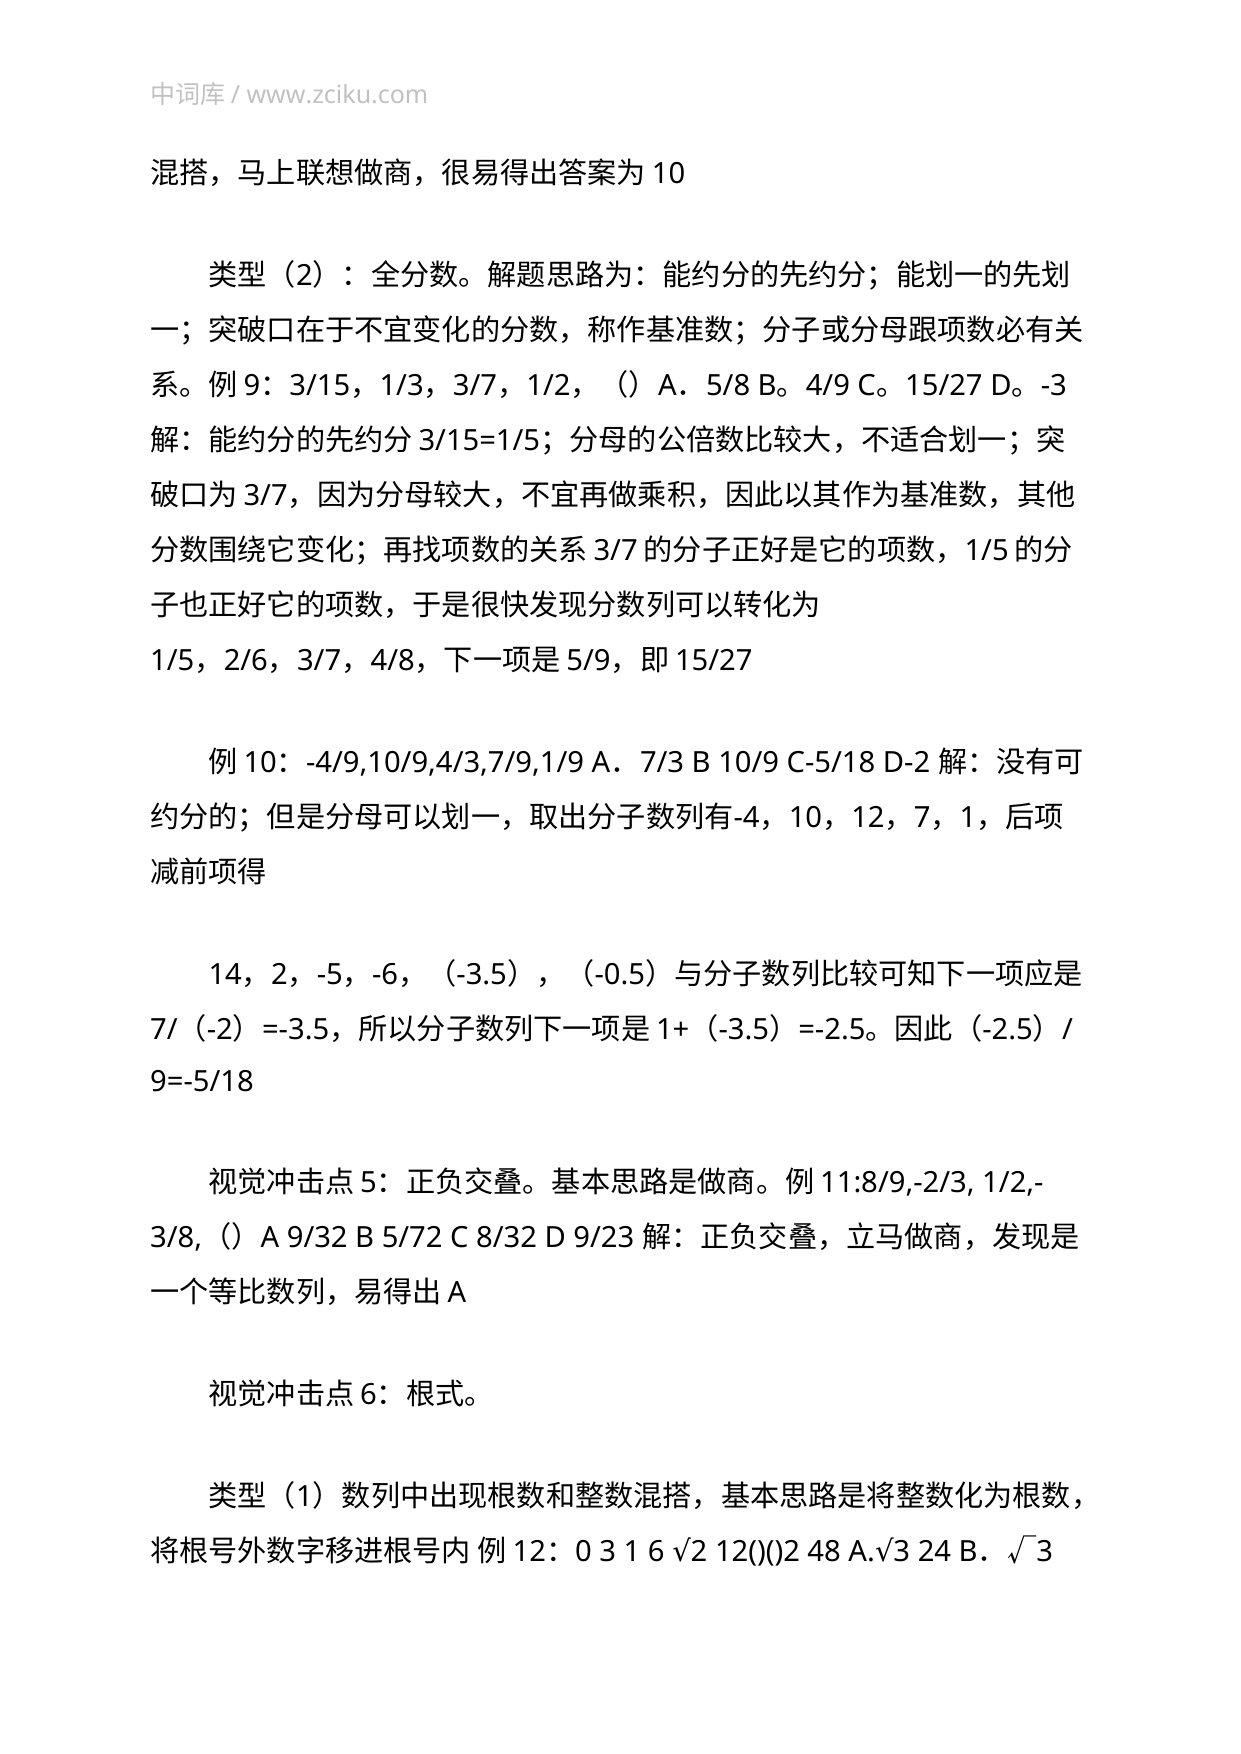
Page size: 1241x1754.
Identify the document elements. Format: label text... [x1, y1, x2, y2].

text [150, 1472, 1090, 1569]
text 视觉冲击点5：正负交叠。基本思路是做商。例11:8/9,-2/3, 1/2,-3/8,（）A 9/32 B 5/72 C 8/32 D 9/23 解：正负交叠，立马做商，发现是一个等比数列，易得出A [150, 1158, 1090, 1311]
text 视觉冲击点6：根式。 [150, 1370, 1090, 1413]
text 14，2，-5，-6，（-3.5），（-0.5）与分子数列比较可知下一项应是7/（-2）=-3.5，所以分子数列下一项是1+（-3.5）=-2.5。因此（-2.5）/9=-5/18 [150, 951, 1090, 1099]
text 例10：-4/9,10/9,4/3,7/9,1/9 A．7/3 B 10/9 C-5/18 D-2 解：没有可约分的；但是分母可以划一，取出分子数列有-4，10，12，7，1，后项减前项得 [150, 739, 1090, 891]
text 类型（2）：全分数。解题思路为：能约分的先约分；能划一的先划一；突破口在于不宜变化的分数，称作基准数；分子或分母跟项数必有关系。例9：3/15，1/3，3/7，1/2，（）A．5/8 B。4/9 C。15/27 D。-3 解：能约分的先约分3/15=1/5；分母的公倍数比较大，不适合划一；突破口为3/7，因为分母较大，不宜再做乘积，因此以其作为基准数，其他分数围绕它变化；再找项数的关系3/7的分子正好是它的项数，1/5的分子也正好它的项数，于是很快发现分数列可以转化为1/5，2/6，3/7，4/8，下一项是5/9，即15/27 [150, 252, 1090, 679]
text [150, 150, 1090, 192]
